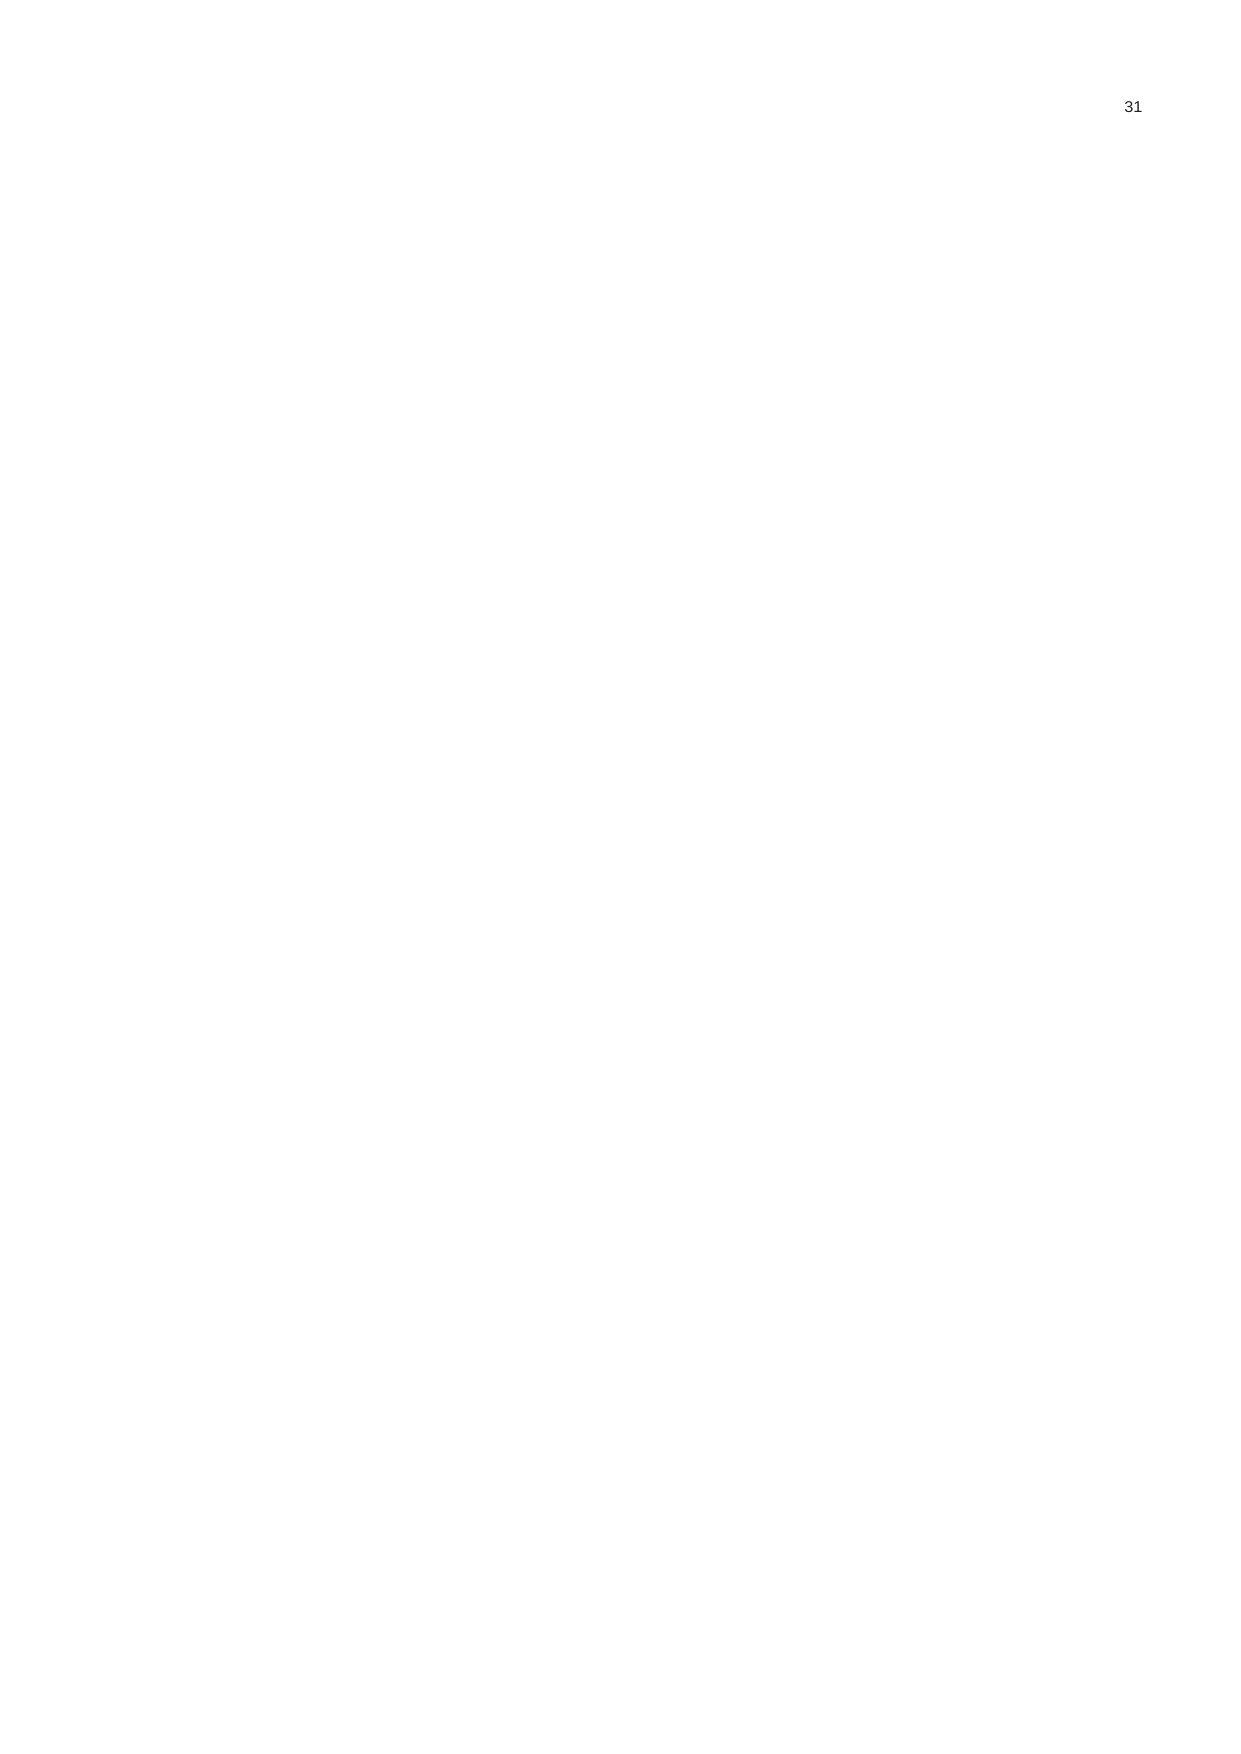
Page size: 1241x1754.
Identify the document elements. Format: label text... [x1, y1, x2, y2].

text 31 [25, 97, 1142, 115]
